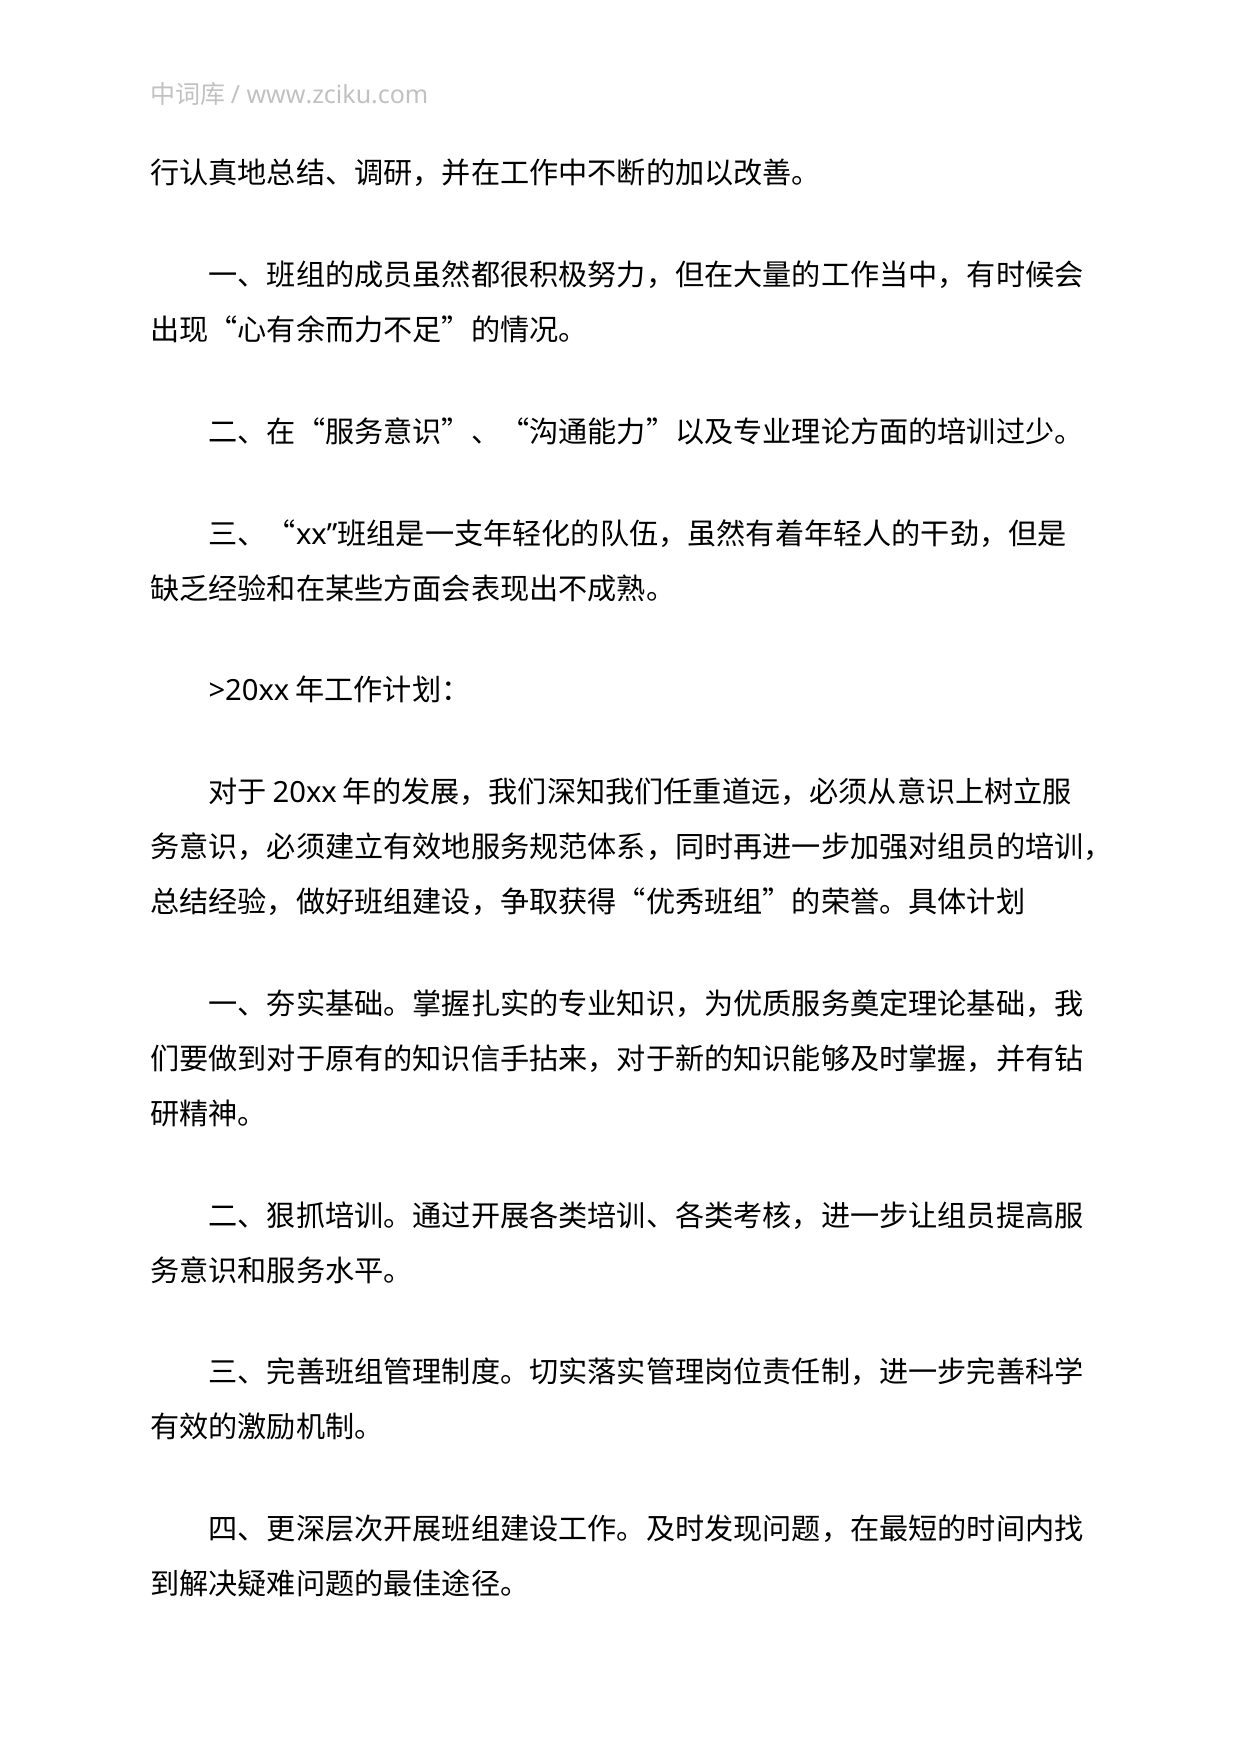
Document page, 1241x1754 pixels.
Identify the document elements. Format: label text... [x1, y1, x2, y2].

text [150, 150, 1090, 192]
text 二、在“服务意识”、“沟通能力”以及专业理论方面的培训过少。 [150, 408, 1090, 451]
text 四、更深层次开展班组建设工作。及时发现问题，在最短的时间内找到解决疑难问题的最佳途径。 [150, 1506, 1090, 1603]
text 二、狠抓培训。通过开展各类培训、各类考核，进一步让组员提高服务意识和服务水平。 [150, 1192, 1090, 1289]
text 三、完善班组管理制度。切实落实管理岗位责任制，进一步完善科学有效的激励机制。 [150, 1349, 1090, 1446]
text 三、“xx”班组是一支年轻化的队伍，虽然有着年轻人的干劲，但是缺乏经验和在某些方面会表现出不成熟。 [150, 510, 1090, 607]
text 一、夯实基础。掌握扎实的专业知识，为优质服务奠定理论基础，我们要做到对于原有的知识信手拈来，对于新的知识能够及时掌握，并有钻研精神。 [150, 981, 1090, 1133]
text >20xx年工作计划： [150, 667, 1090, 709]
text 对于20xx年的发展，我们深知我们任重道远，必须从意识上树立服务意识，必须建立有效地服务规范体系，同时再进一步加强对组员的培训，总结经验，做好班组建设，争取获得“优秀班组”的荣誉。具体计划 [150, 769, 1090, 921]
text 一、班组的成员虽然都很积极努力，但在大量的工作当中，有时候会出现“心有余而力不足”的情况。 [150, 252, 1090, 349]
